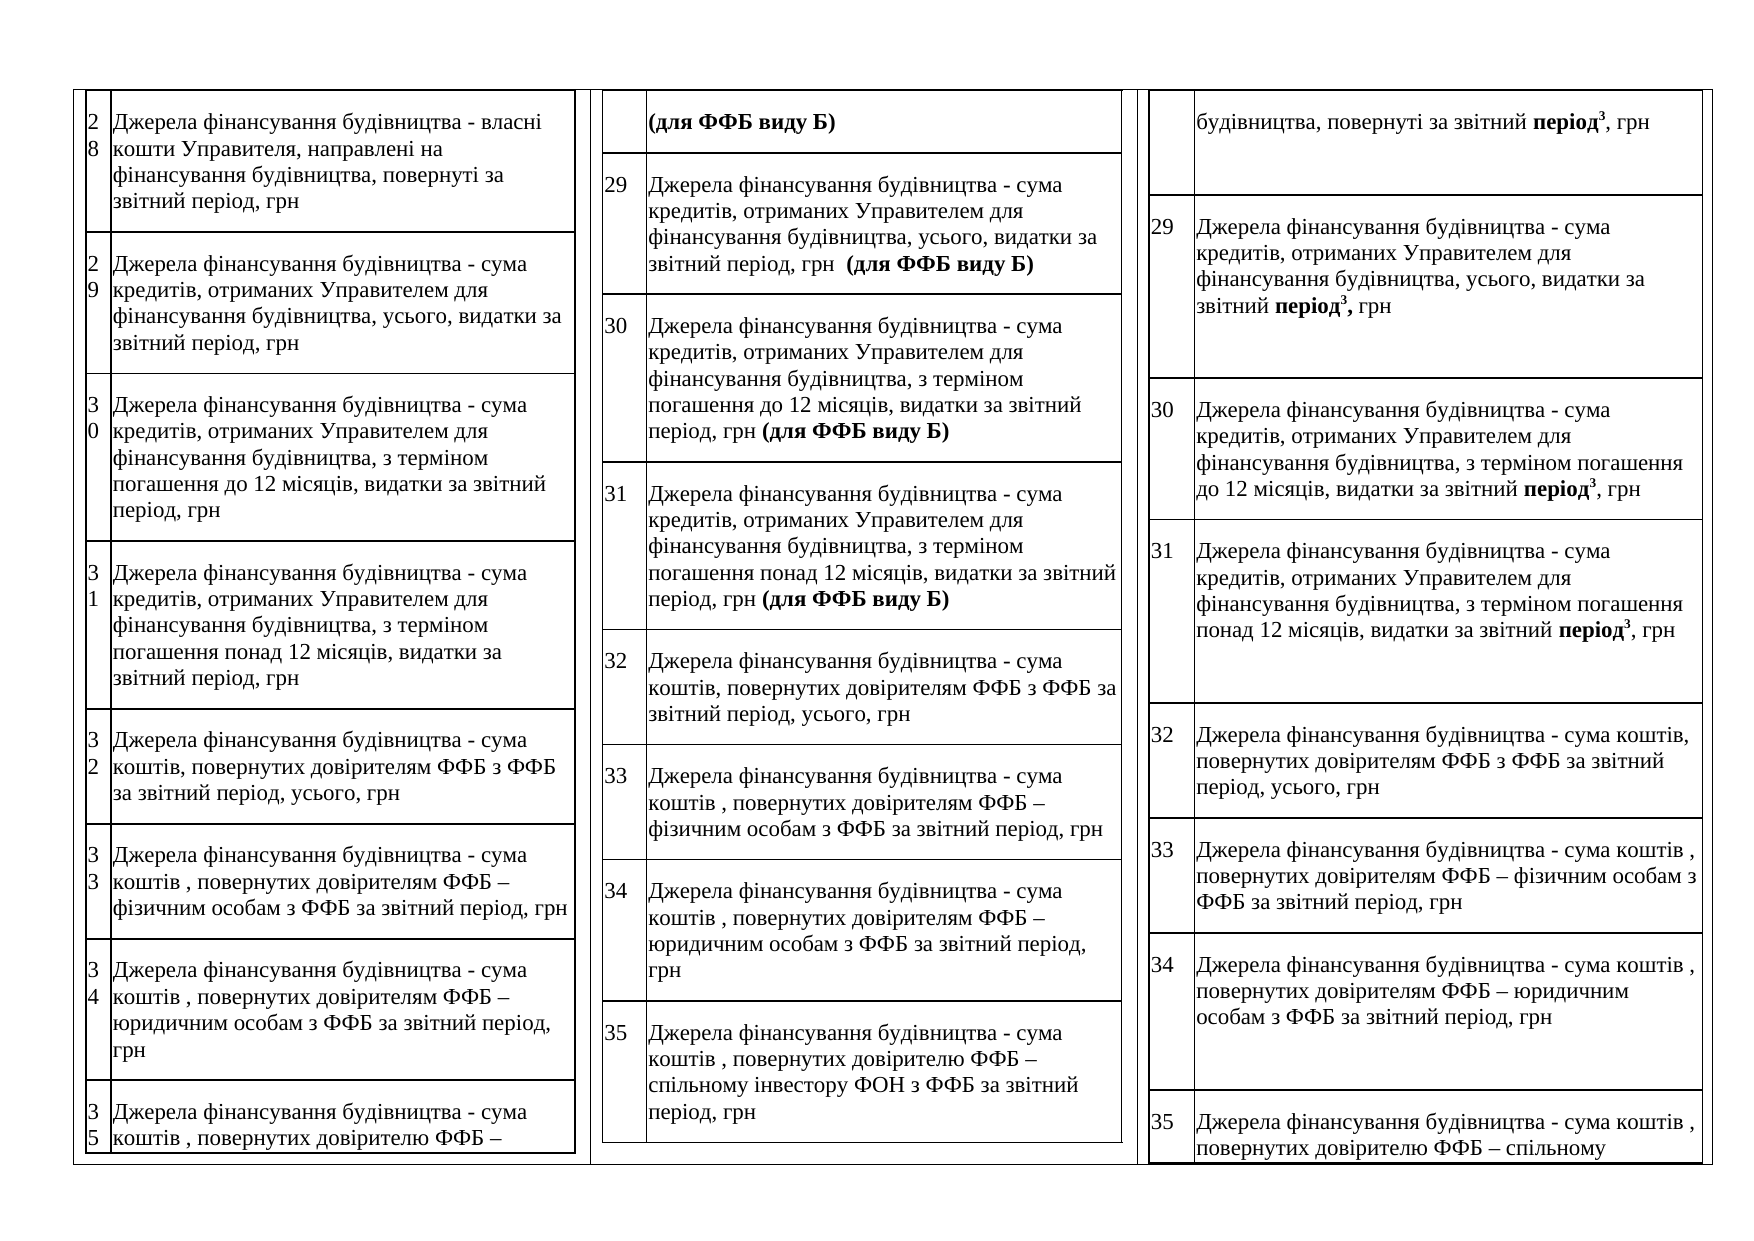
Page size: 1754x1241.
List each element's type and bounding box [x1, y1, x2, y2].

table_cell [1703, 90, 1712, 1163]
table_cell [591, 90, 1137, 1163]
table_cell [74, 90, 590, 1163]
table_cell [1138, 90, 1148, 1163]
